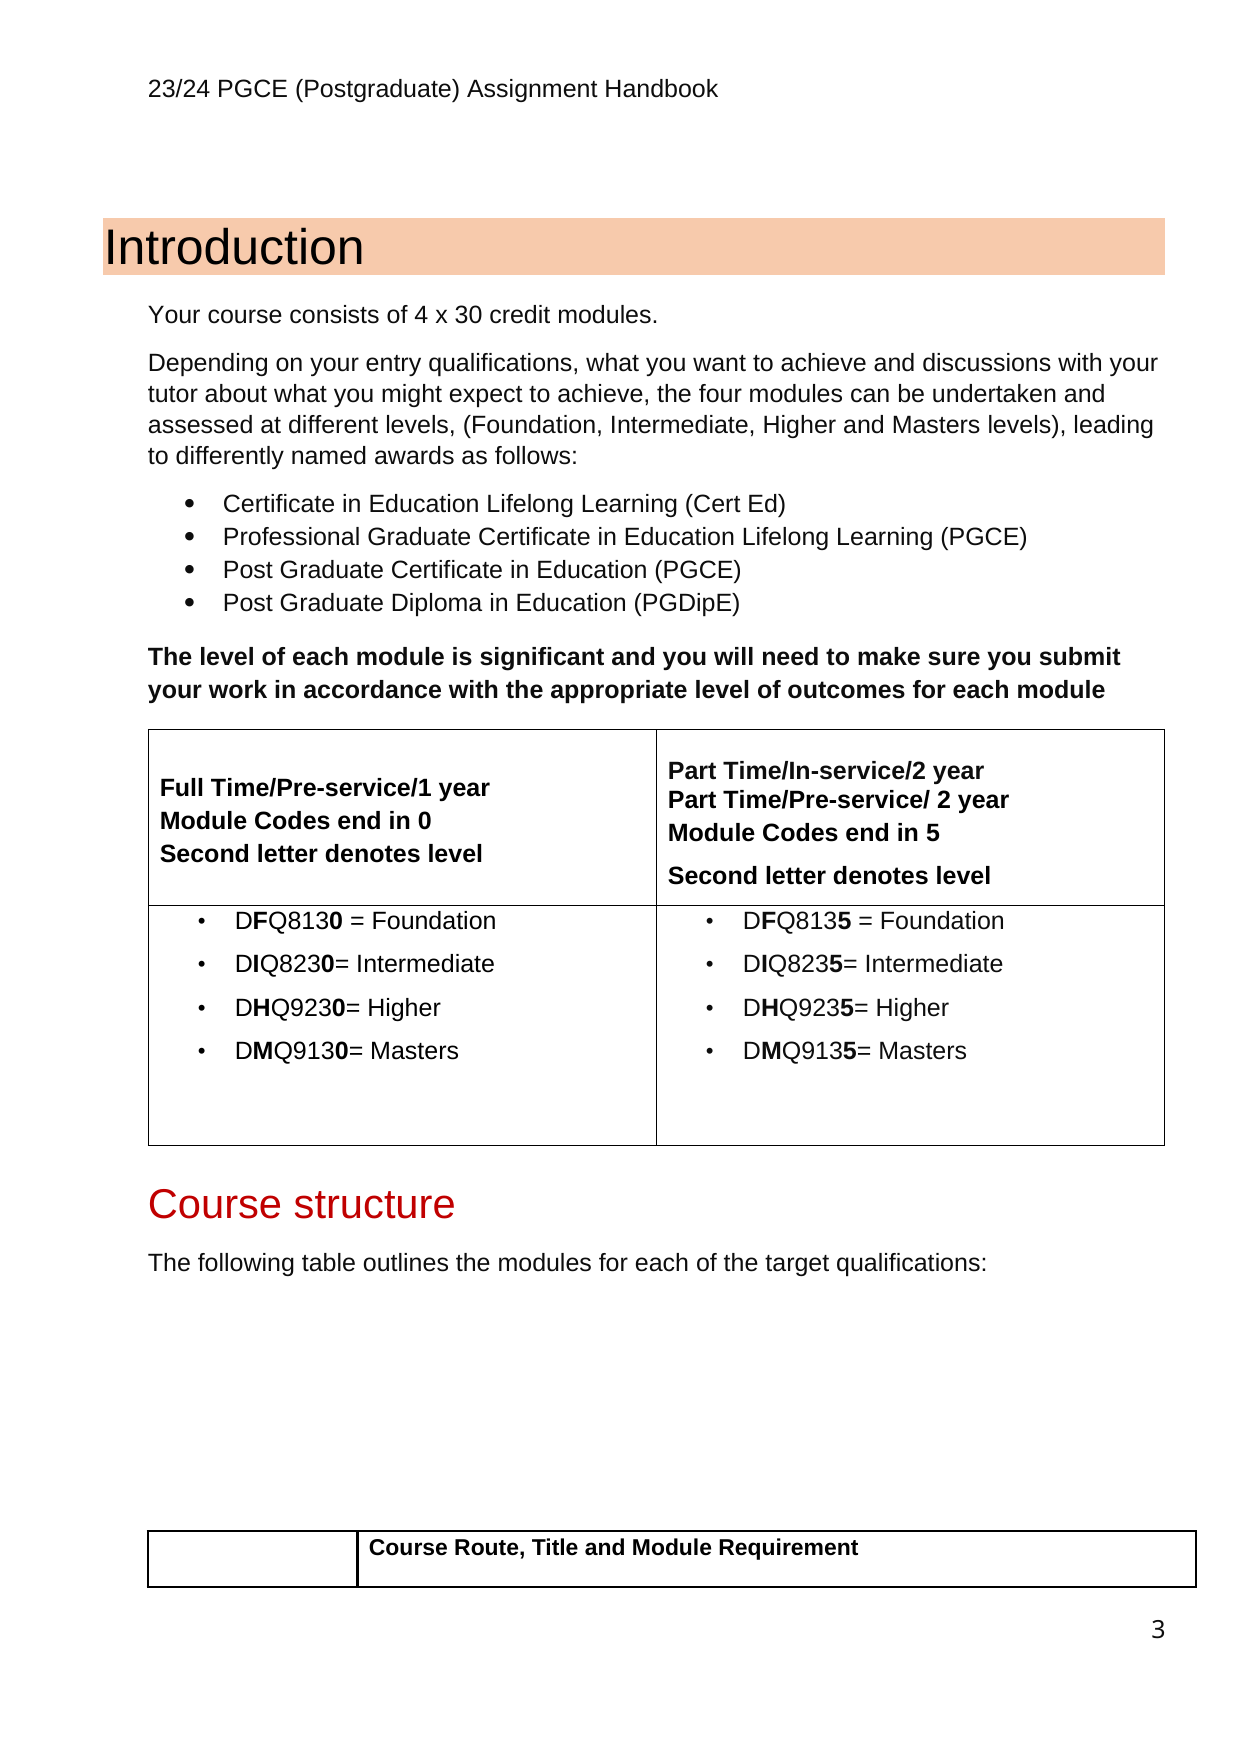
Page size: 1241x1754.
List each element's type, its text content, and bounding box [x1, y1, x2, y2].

table_header Full Time/Pre-service/1 year Module Codes end in 0 Second letter denotes level [149, 730, 656, 905]
table_header [149, 1532, 356, 1586]
table_header Part Time/In-service/2 year Part Time/Pre-service/ 2 year Module Codes end in 5 Second letter denotes level [657, 730, 1164, 905]
table_cell DFQ8130 = Foundation DIQ8230= Intermediate DHQ9230= Higher DMQ9130= Masters [149, 906, 656, 1145]
list Professional Graduate Certificate in Education Lifelong Learning (PGCE) [185, 522, 1165, 551]
text The following table outlines the modules for each of the target qualifications: [148, 1248, 1165, 1276]
table_header Course Route, Title and Module Requirement [359, 1532, 1195, 1586]
text Course structure [148, 1179, 1165, 1227]
list Certificate in Education Lifelong Learning (Cert Ed) [185, 489, 1165, 518]
list Post Graduate Diploma in Education (PGDipE) [185, 588, 1165, 617]
text Depending on your entry qualifications, what you want to achieve and discussions with your tutor about what you might expect to achieve, the four modules can be undertaken and assessed at different levels, (Foundation, Intermediate, Higher and Masters levels), leading to differently named awards as follows: [148, 348, 1165, 470]
text Your course consists of 4 x 30 credit modules. [148, 300, 1165, 329]
list Post Graduate Certificate in Education (PGCE) [185, 555, 1165, 584]
text The level of each module is significant and you will need to make sure you submit your work in accordance with the appropriate level of outcomes for each module [148, 642, 1165, 704]
subtitle Introduction [103, 218, 1165, 275]
table_cell DFQ8135 = Foundation DIQ8235= Intermediate DHQ9235= Higher DMQ9135= Masters [657, 906, 1164, 1145]
